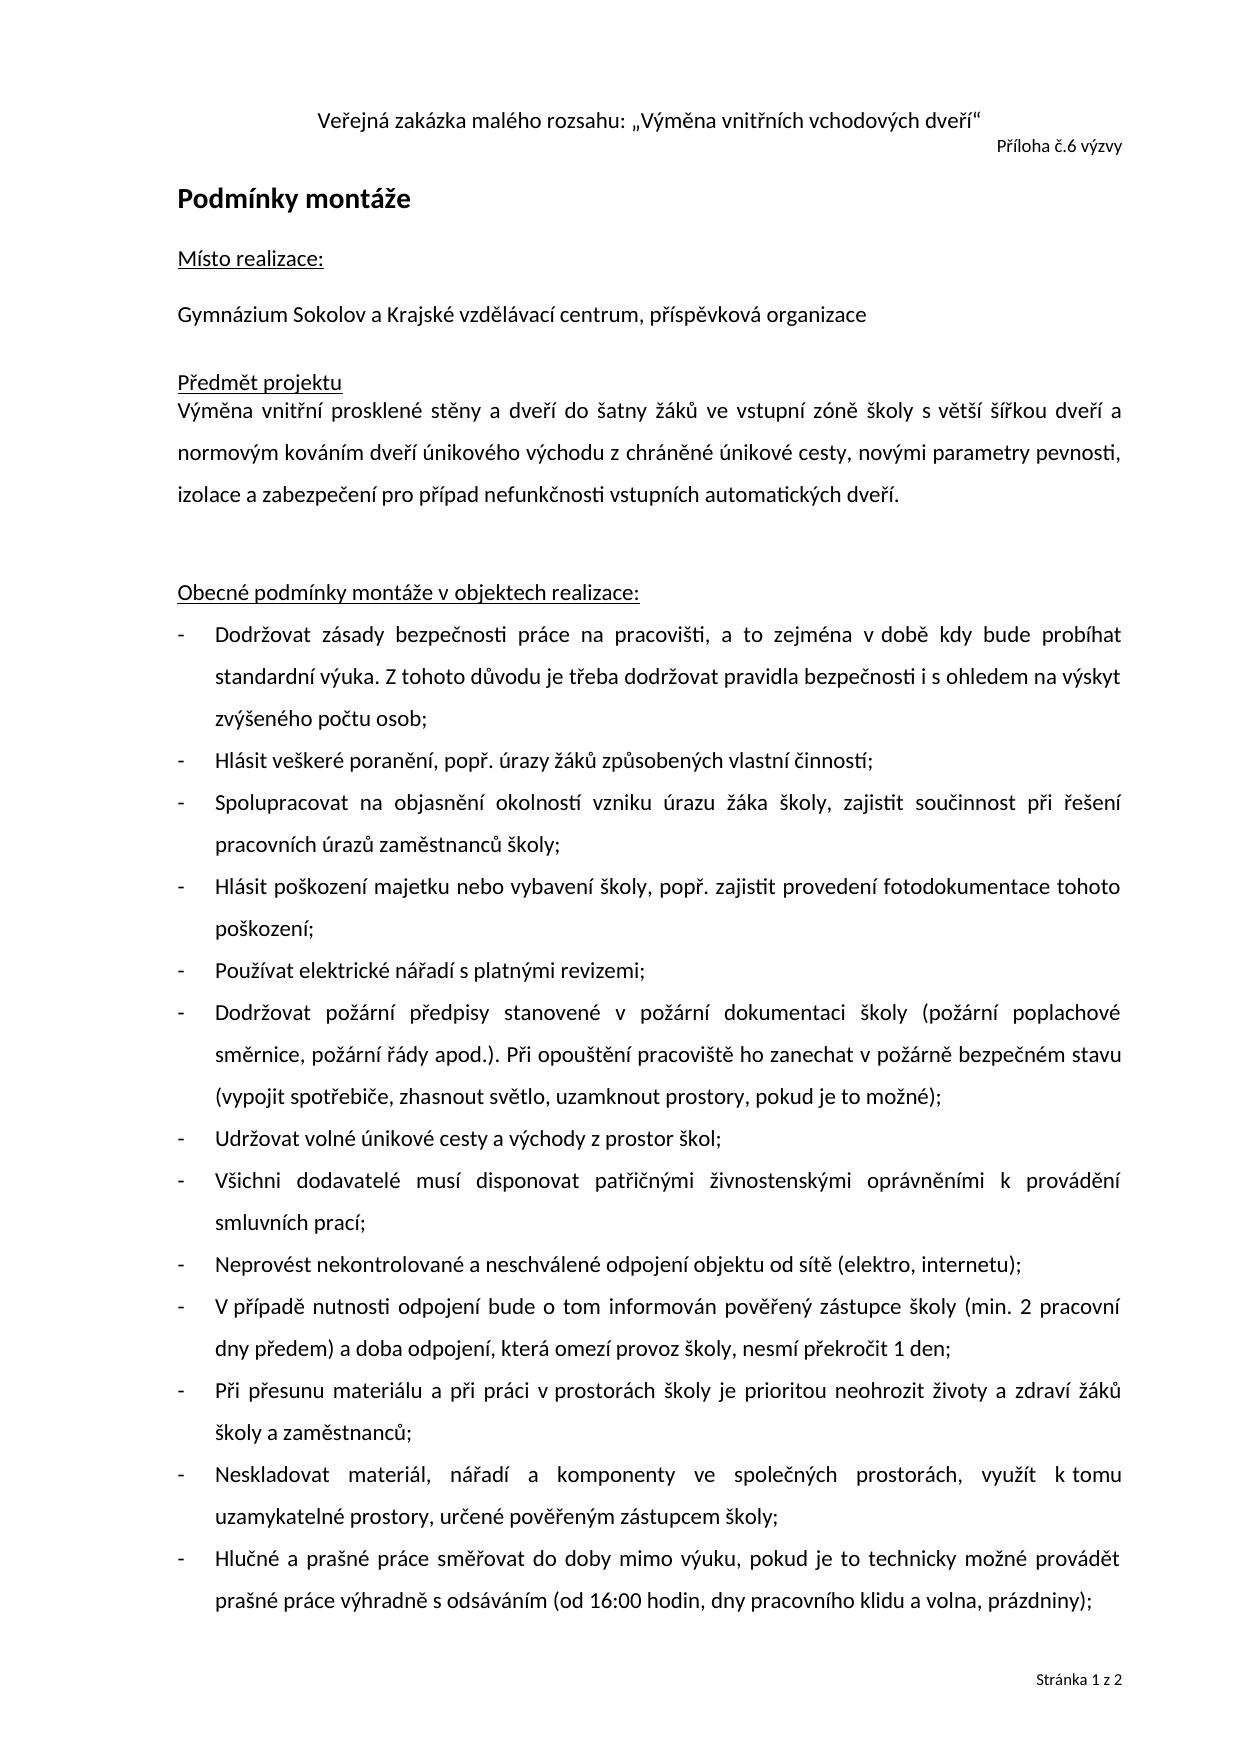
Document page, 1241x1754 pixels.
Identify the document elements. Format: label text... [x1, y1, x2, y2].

list Dodržovat zásady bezpečnosti práce na pracovišti, a to zejména v době kdy bude probíhat standardní výuka. Z tohoto důvodu je třeba dodržovat pravidla bezpečnosti i s ohledem na výskyt zvýšeného počtu osob; [177, 620, 1122, 732]
list Hlásit veškeré poranění, popř. úrazy žáků způsobených vlastní činností; [177, 746, 1122, 774]
list V případě nutnosti odpojení bude o tom informován pověřený zástupce školy (min. 2 pracovní dny předem) a doba odpojení, která omezí provoz školy, nesmí překročit 1 den; [177, 1292, 1122, 1362]
list Hlučné a prašné práce směřovat do doby mimo výuku, pokud je to technicky možné provádět prašné práce výhradně s odsáváním (od 16:00 hodin, dny pracovního klidu a volna, prázdniny); [177, 1544, 1122, 1614]
list Dodržovat požární předpisy stanovené v požární dokumentaci školy (požární poplachové směrnice, požární řády apod.). Při opouštění pracoviště ho zanechat v požárně bezpečném stavu (vypojit spotřebiče, zhasnout světlo, uzamknout prostory, pokud je to možné); [177, 998, 1122, 1110]
text Obecné podmínky montáže v objektech realizace: [148, 578, 1122, 606]
subtitle Předmět projektu [177, 368, 1122, 396]
list Všichni dodavatelé musí disponovat patřičnými živnostenskými oprávněními k provádění smluvních prací; [177, 1166, 1122, 1236]
text Výměna vnitřní prosklené stěny a dveří do šatny žáků ve vstupní zóně školy s větší šířkou dveří a normovým kováním dveří únikového východu z chráněné únikové cesty, novými parametry pevnosti, izolace a zabezpečení pro případ nefunkčnosti vstupních automatických dveří. [177, 396, 1122, 508]
text Místo realizace: [177, 244, 1122, 272]
list Používat elektrické nářadí s platnými revizemi; [177, 956, 1122, 984]
list Spolupracovat na objasnění okolností vzniku úrazu žáka školy, zajistit součinnost při řešení pracovních úrazů zaměstnanců školy; [177, 788, 1122, 858]
list Hlásit poškození majetku nebo vybavení školy, popř. zajistit provedení fotodokumentace tohoto poškození; [177, 872, 1122, 942]
list Při přesunu materiálu a při práci v prostorách školy je prioritou neohrozit životy a zdraví žáků školy a zaměstnanců; [177, 1376, 1122, 1446]
text Gymnázium Sokolov a Krajské vzdělávací centrum, příspěvková organizace [148, 300, 1122, 328]
list Neprovést nekontrolované a neschválené odpojení objektu od sítě (elektro, internetu); [177, 1250, 1122, 1278]
list Udržovat volné únikové cesty a východy z prostor škol; [177, 1124, 1122, 1152]
list Neskladovat materiál, nářadí a komponenty ve společných prostorách, využít k tomu uzamykatelné prostory, určené pověřeným zástupcem školy; [177, 1460, 1122, 1530]
text Podmínky montáže [148, 180, 1122, 216]
